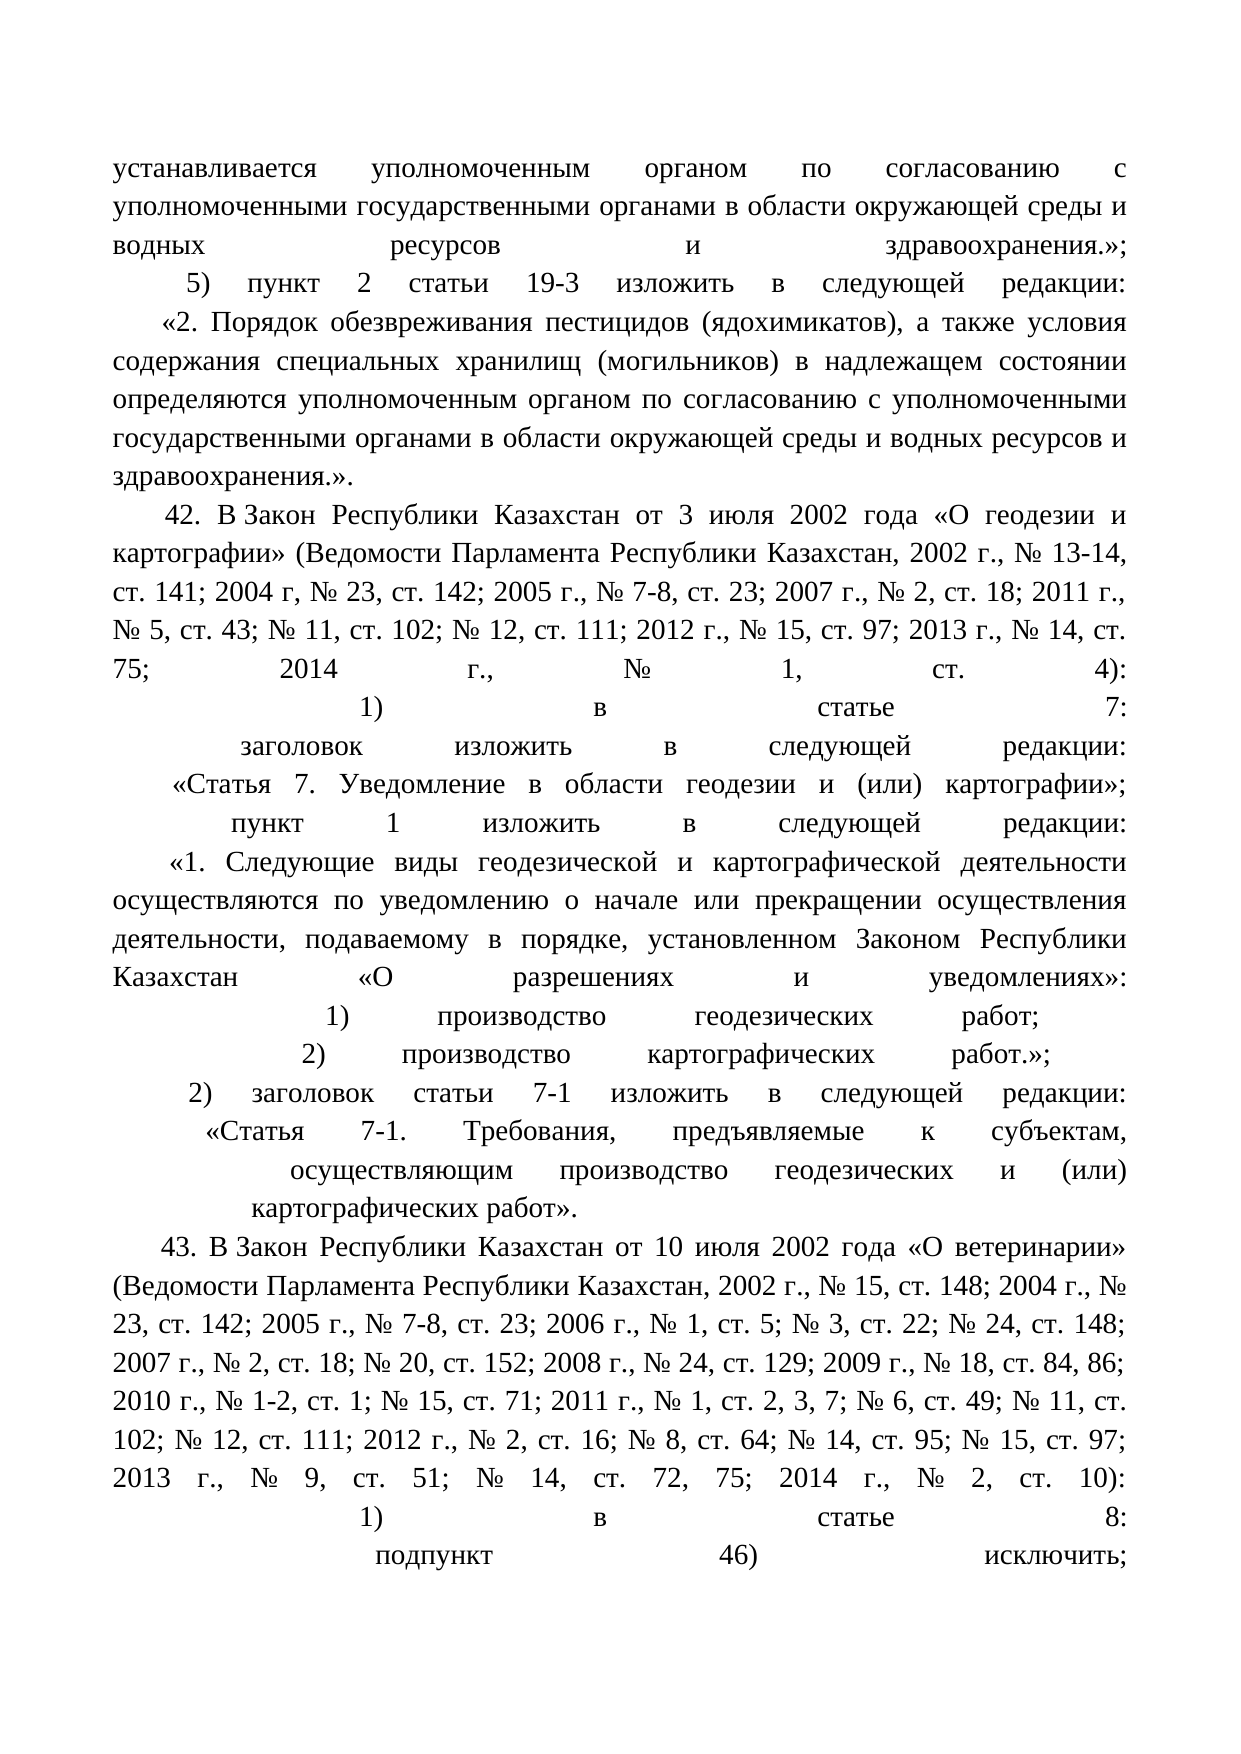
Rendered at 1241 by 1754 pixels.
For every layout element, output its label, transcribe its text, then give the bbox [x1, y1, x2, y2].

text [112, 150, 1128, 492]
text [112, 1229, 1128, 1571]
text 42. В Закон Республики Казахстан от 3 июля 2002 года «О геодезии и картографии» (Ведомости Парламента Республики Казахстан, 2002 г., № 13-14, ст. 141; 2004 г, № 23, ст. 142; 2005 г., № 7-8, ст. 23; 2007 г., № 2, ст. 18; 2011 г., № 5, ст. 43; № 11, ст. 102; № 12, ст. 111; 2012 г., № 15, ст. 97; 2013 г., № 14, ст. 75; 2014 г., № 1, ст. 4): 1) в статье 7: заголовок изложить в следующей редакции: «Статья 7. Уведомление в области геодезии и (или) картографии»; пункт 1 изложить в следующей редакции: «1. Следующие виды геодезической и картографической деятельности осуществляются по уведомлению о начале или прекращении осуществления деятельности, подаваемому в порядке, установленном Законом Республики Казахстан «О разрешениях и уведомлениях»: 1) производство геодезических работ; 2) производство картографических работ.»; 2) заголовок статьи 7-1 изложить в следующей редакции: «Статья 7-1. Требования, предъявляемые к субъектам, осуществляющим производство геодезических и (или) картографических работ». [112, 497, 1128, 1224]
